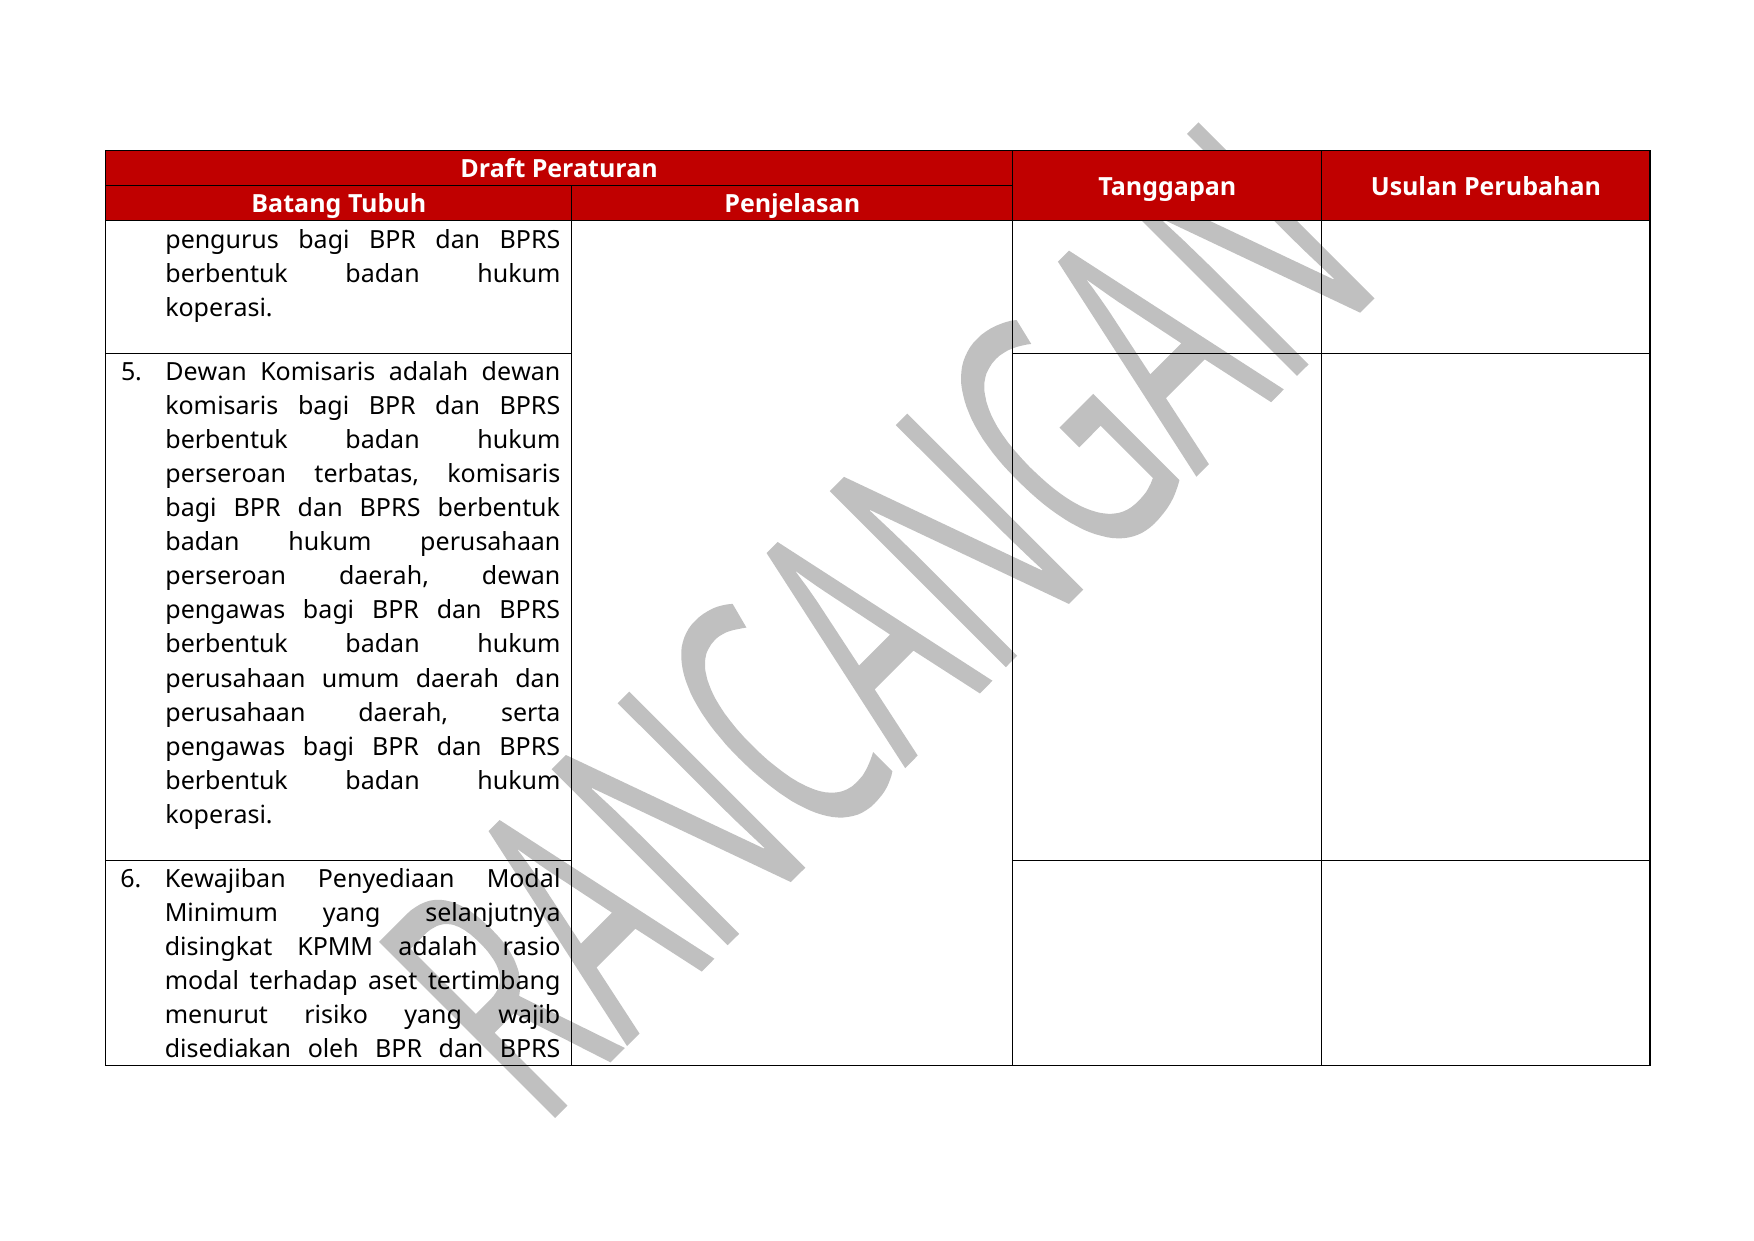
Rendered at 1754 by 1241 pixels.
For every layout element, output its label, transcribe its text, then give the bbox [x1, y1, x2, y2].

table_cell Penjelasan [572, 186, 1012, 220]
table_header Tanggapan [1013, 151, 1321, 220]
table_cell [1013, 354, 1321, 860]
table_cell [106, 861, 571, 1065]
table_header Draft Peraturan [106, 151, 1012, 185]
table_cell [106, 221, 571, 353]
table_cell [1013, 221, 1321, 353]
table_cell [1013, 861, 1321, 1065]
table_cell Batang Tubuh [106, 186, 571, 220]
table_cell Dewan Komisaris adalah dewan komisaris bagi BPR dan BPRS berbentuk badan hukum perseroan terbatas, komisaris bagi BPR dan BPRS berbentuk badan hukum perusahaan perseroan daerah, dewan pengawas bagi BPR dan BPRS berbentuk badan hukum perusahaan umum daerah dan perusahaan daerah, serta pengawas bagi BPR dan BPRS berbentuk badan hukum koperasi. [106, 354, 571, 860]
table_cell [1322, 861, 1649, 1065]
table_cell [1322, 354, 1649, 860]
table_cell [1322, 221, 1649, 353]
table_header Usulan Perubahan [1322, 151, 1649, 220]
